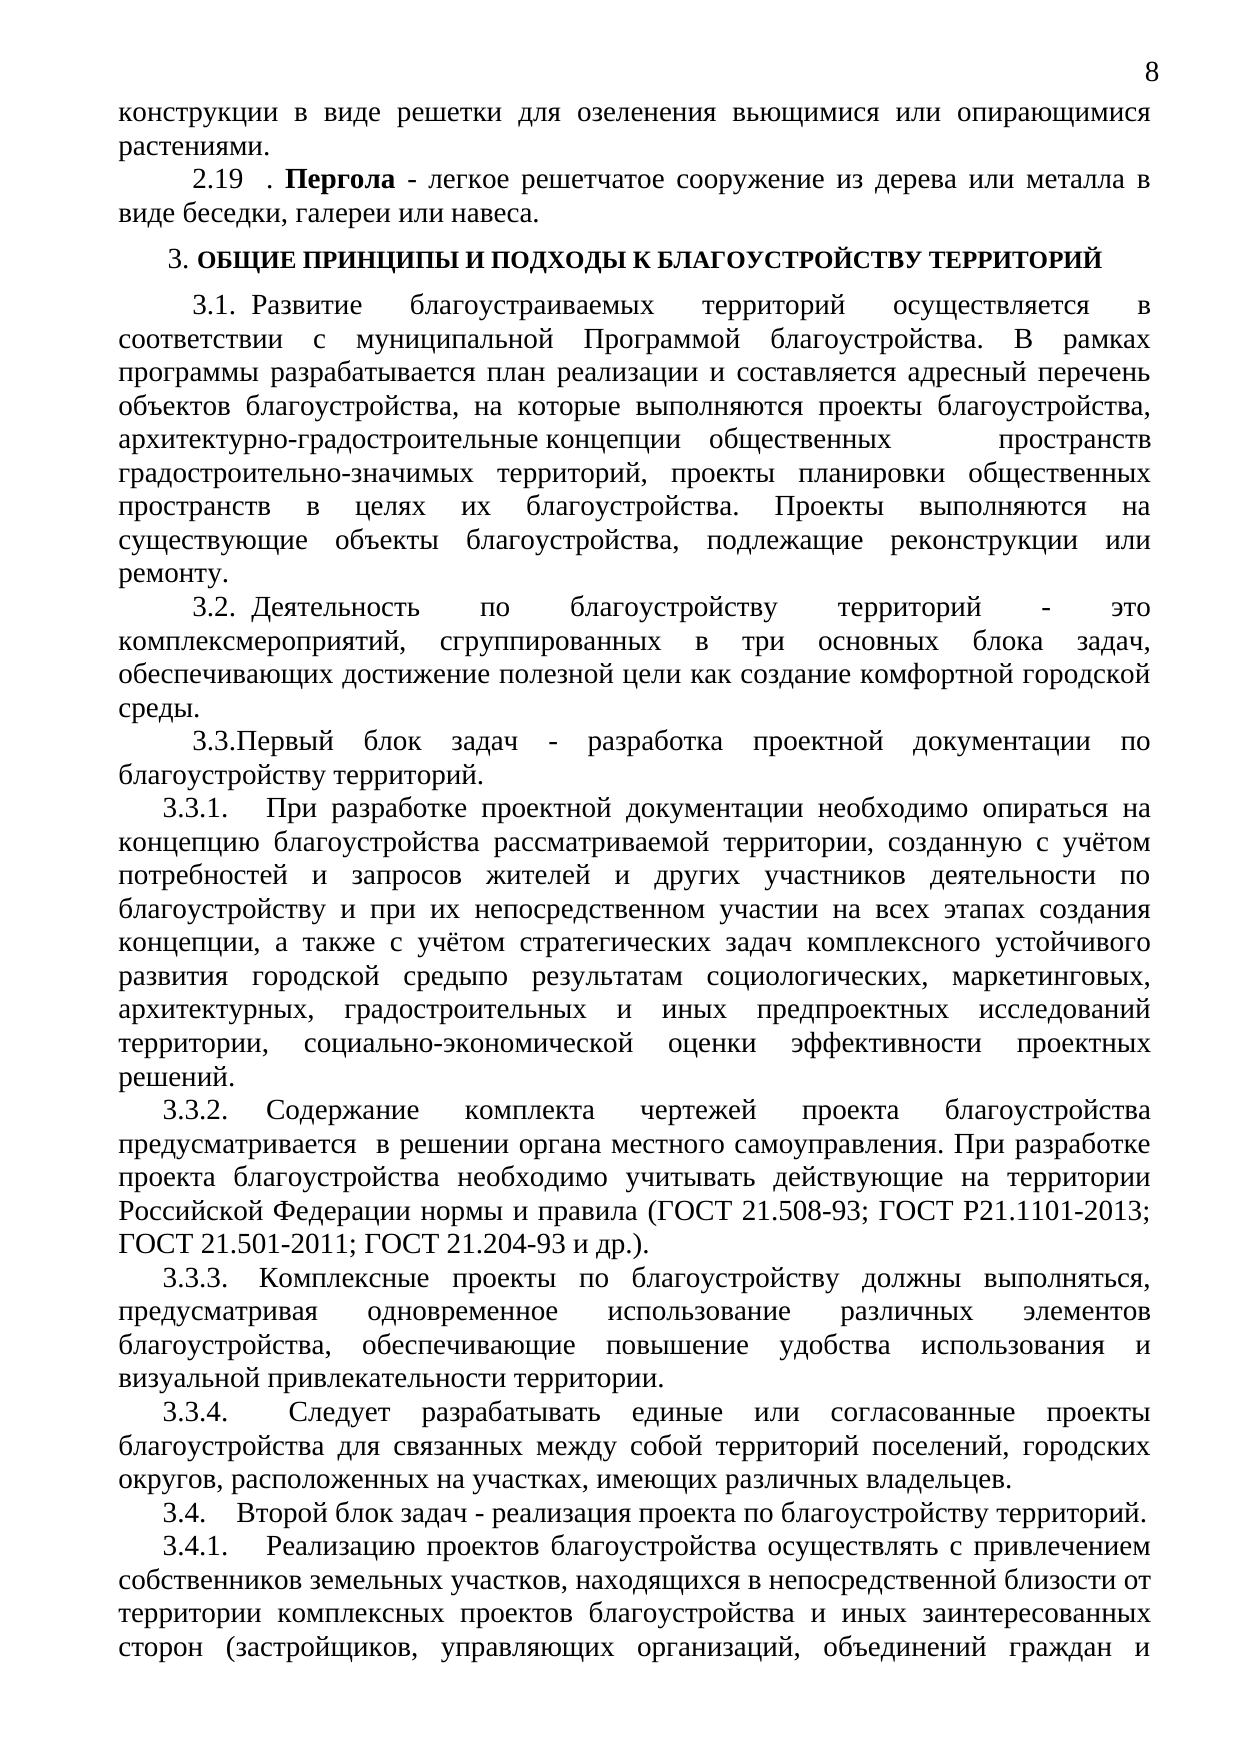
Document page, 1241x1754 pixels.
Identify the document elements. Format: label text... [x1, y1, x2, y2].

list Следует разрабатывать единые или согласованные проекты благоустройства для связанных между собой территорий поселений, городских округов, расположенных на участках, имеющих различных владельцев. [118, 1394, 1152, 1495]
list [118, 94, 1152, 162]
list Первый блок задач - разработка проектной документации по благоустройству территорий. [118, 723, 1152, 790]
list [118, 1528, 1152, 1662]
list . Пергола - легкое решетчатое сооружение из дерева или металла в виде беседки, галереи или навеса. [118, 162, 1152, 229]
list Комплексные проекты по благоустройству должны выполняться, предусматривая одновременное использование различных элементов благоустройства, обеспечивающие повышение удобства использования и визуальной привлекательности территории. [118, 1260, 1152, 1394]
list Второй блок задач - реализация проекта по благоустройству территорий. [118, 1495, 1152, 1528]
list Содержание комплекта чертежей проекта благоустройства предусматривается в решении органа местного самоуправления. При разработке проекта благоустройства необходимо учитывать действующие на территории Российской Федерации нормы и правила (ГОСТ 21.508-93; ГОСТ Р21.1101-2013; ГОСТ 21.501-2011; ГОСТ 21.204-93 и др.). [118, 1092, 1152, 1260]
list При разработке проектной документации необходимо опираться на концепцию благоустройства рассматриваемой территории, созданную с учётом потребностей и запросов жителей и других участников деятельности по благоустройству и при их непосредственном участии на всех этапах создания концепции, а также с учётом стратегических задач комплексного устойчивого развития городской средыпо результатам социологических, маркетинговых, архитектурных, градостроительных и иных предпроектных исследований территории, социально-экономической оценки эффективности проектных решений. [118, 790, 1152, 1092]
list Развитие благоустраиваемых территорий осуществляется в соответствии с муниципальной Программой благоустройства. В рамках программы разрабатывается план реализации и составляется адресный перечень объектов благоустройства, на которые выполняются проекты благоустройства, архитектурно-градостроительные концепции общественных пространств градостроительно-значимых территорий, проекты планировки общественных пространств в целях их благоустройства. Проекты выполняются на существующие объекты благоустройства, подлежащие реконструкции или ремонту. [118, 287, 1152, 589]
list Деятельность по благоустройству территорий - это комплексмероприятий, сгруппированных в три основных блока задач, обеспечивающих достижение полезной цели как создание комфортной городской среды. [118, 589, 1152, 723]
list ОБЩИЕ ПРИНЦИПЫ И ПОДХОДЫ К БЛАГОУСТРОЙСТВУ ТЕРРИТОРИЙ [118, 241, 1152, 275]
